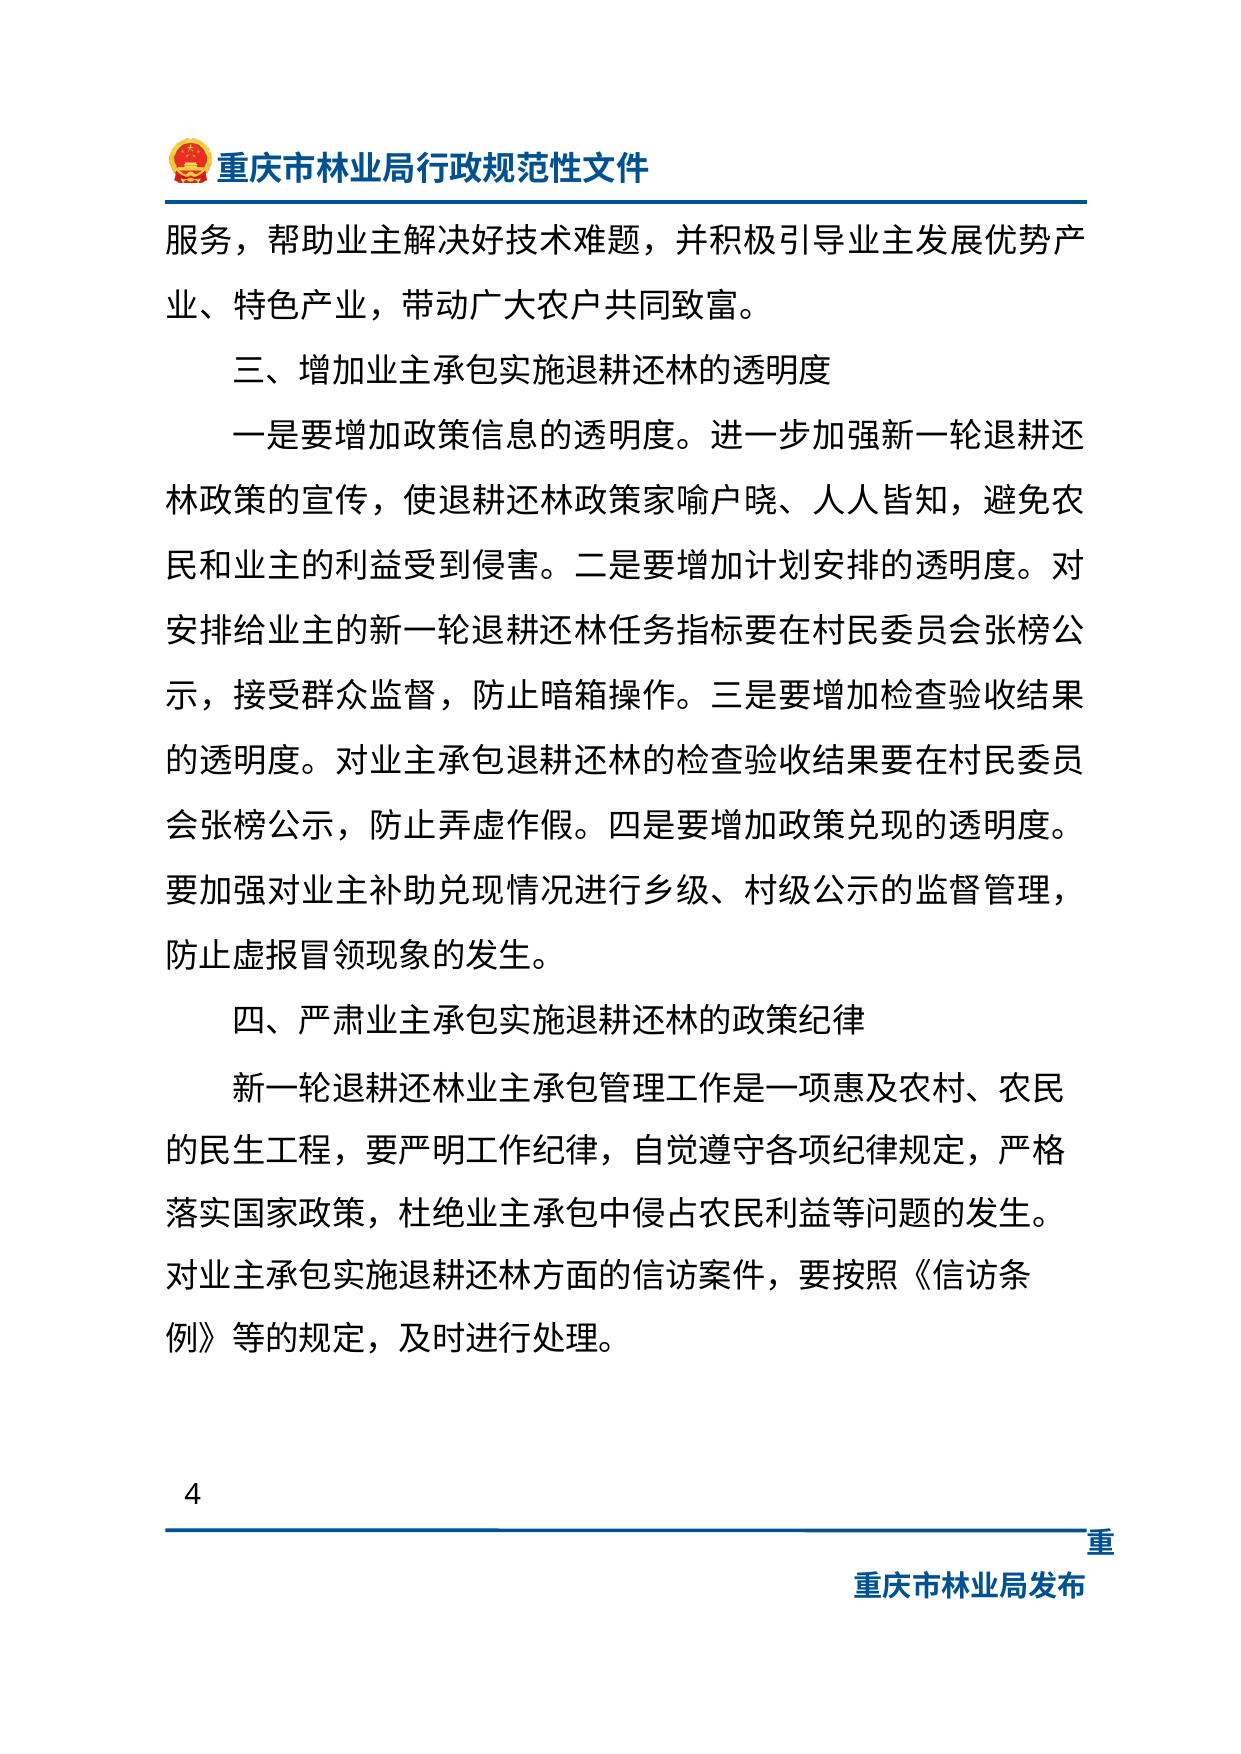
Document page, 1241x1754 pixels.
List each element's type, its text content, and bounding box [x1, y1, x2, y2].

text 一是要增加政策信息的透明度。进一步加强新一轮退耕还林政策的宣传，使退耕还林政策家喻户晓、人人皆知，避免农民和业主的利益受到侵害。二是要增加计划安排的透明度。对安排给业主的新一轮退耕还林任务指标要在村民委员会张榜公示，接受群众监督，防止暗箱操作。三是要增加检查验收结果的透明度。对业主承包退耕还林的检查验收结果要在村民委员会张榜公示，防止弄虚作假。四是要增加政策兑现的透明度。要加强对业主补助兑现情况进行乡级、村级公示的监督管理，防止虚报冒领现象的发生。 [165, 400, 1087, 985]
picture [165, 136, 216, 187]
text 新一轮退耕还林业主承包管理工作是一项惠及农村、农民的民生工程，要严明工作纪律，自觉遵守各项纪律规定，严格落实国家政策，杜绝业主承包中侵占农民利益等问题的发生。对业主承包实施退耕还林方面的信访案件，要按照《信访条例》等的规定，及时进行处理。 [165, 1050, 1087, 1362]
text 三、增加业主承包实施退耕还林的透明度 [165, 335, 1087, 400]
text 四、严肃业主承包实施退耕还林的政策纪律 [165, 985, 1087, 1050]
